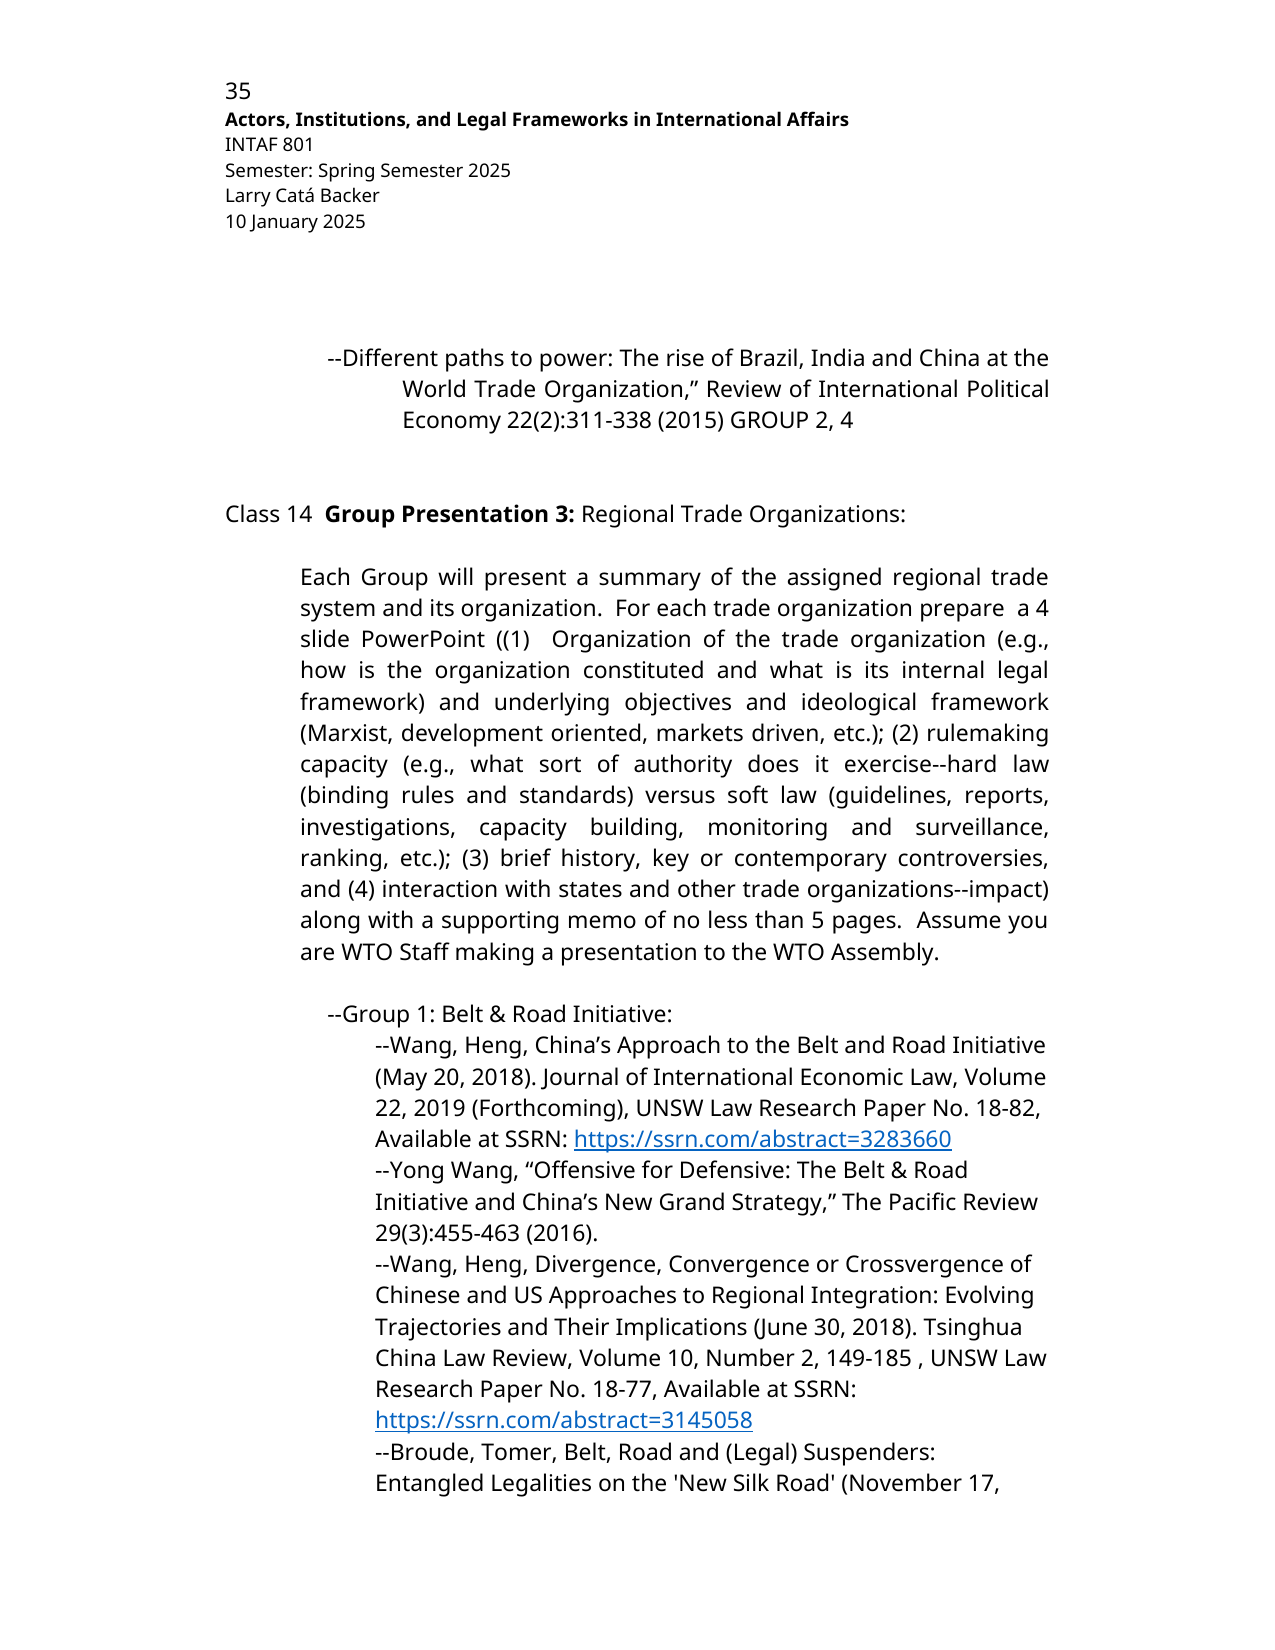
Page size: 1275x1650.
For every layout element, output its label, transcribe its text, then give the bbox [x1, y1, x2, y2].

text Class 14 Group Presentation 3: Regional Trade Organizations: [225, 498, 1050, 529]
text --Wang, Heng, China’s Approach to the Belt and Road Initiative (May 20, 2018). Journal of International Economic Law, Volume 22, 2019 (Forthcoming), UNSW Law Research Paper No. 18-82, Available at SSRN: https://ssrn.com/abstract=3283660 [375, 1029, 1050, 1154]
text Each Group will present a summary of the assigned regional trade system and its organization. For each trade organization prepare a 4 slide PowerPoint ((1) Organization of the trade organization (e.g., how is the organization constituted and what is its internal legal framework) and underlying objectives and ideological framework (Marxist, development oriented, markets driven, etc.); (2) rulemaking capacity (e.g., what sort of authority does it exercise--hard law (binding rules and standards) versus soft law (guidelines, reports, investigations, capacity building, monitoring and surveillance, ranking, etc.); (3) brief history, key or contemporary controversies, and (4) interaction with states and other trade organizations--impact) along with a supporting memo of no less than 5 pages. Assume you are WTO Staff making a presentation to the WTO Assembly. [300, 560, 1050, 967]
text --Group 1: Belt & Road Initiative: [225, 998, 1050, 1029]
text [375, 1435, 1050, 1498]
text --Different paths to power: The rise of Brazil, India and China at the World Trade Organization,” Review of International Political Economy 22(2):311-338 (2015) GROUP 2, 4 [327, 342, 1050, 435]
text --Wang, Heng, Divergence, Convergence or Crossvergence of Chinese and US Approaches to Regional Integration: Evolving Trajectories and Their Implications (June 30, 2018). Tsinghua China Law Review, Volume 10, Number 2, 149-185 , UNSW Law Research Paper No. 18-77, Available at SSRN: https://ssrn.com/abstract=3145058 [375, 1248, 1050, 1435]
text --Yong Wang, “Offensive for Defensive: The Belt & Road Initiative and China’s New Grand Strategy,” The Pacific Review 29(3):455-463 (2016). [375, 1154, 1050, 1248]
